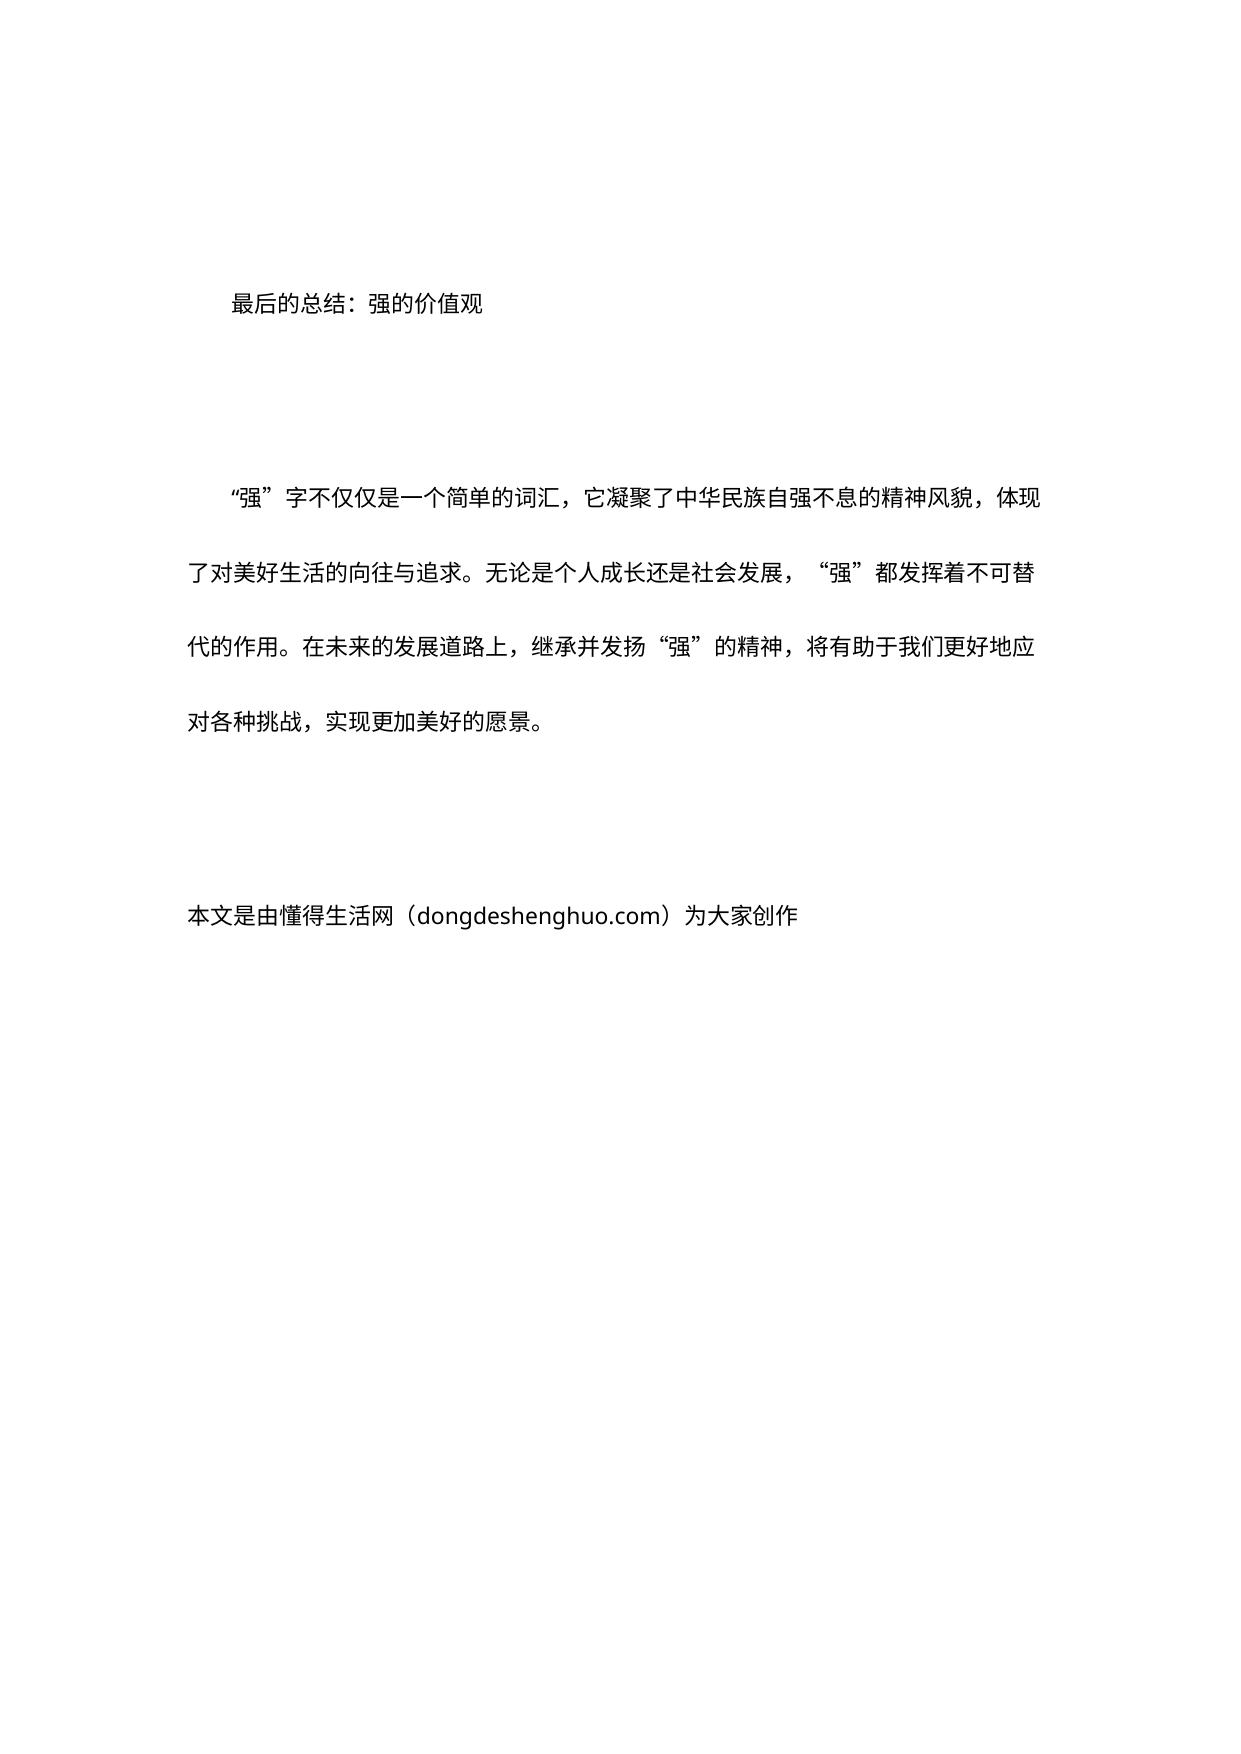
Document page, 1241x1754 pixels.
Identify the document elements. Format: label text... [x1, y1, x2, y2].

text 最后的总结：强的价值观 [187, 270, 1053, 335]
text “强”字不仅仅是一个简单的词汇，它凝聚了中华民族自强不息的精神风貌，体现了对美好生活的向往与追求。无论是个人成长还是社会发展，“强”都发挥着不可替代的作用。在未来的发展道路上，继承并发扬“强”的精神，将有助于我们更好地应对各种挑战，实现更加美好的愿景。 [187, 464, 1053, 753]
text 本文是由懂得生活网（dongdeshenghuo.com）为大家创作 [187, 882, 1053, 947]
